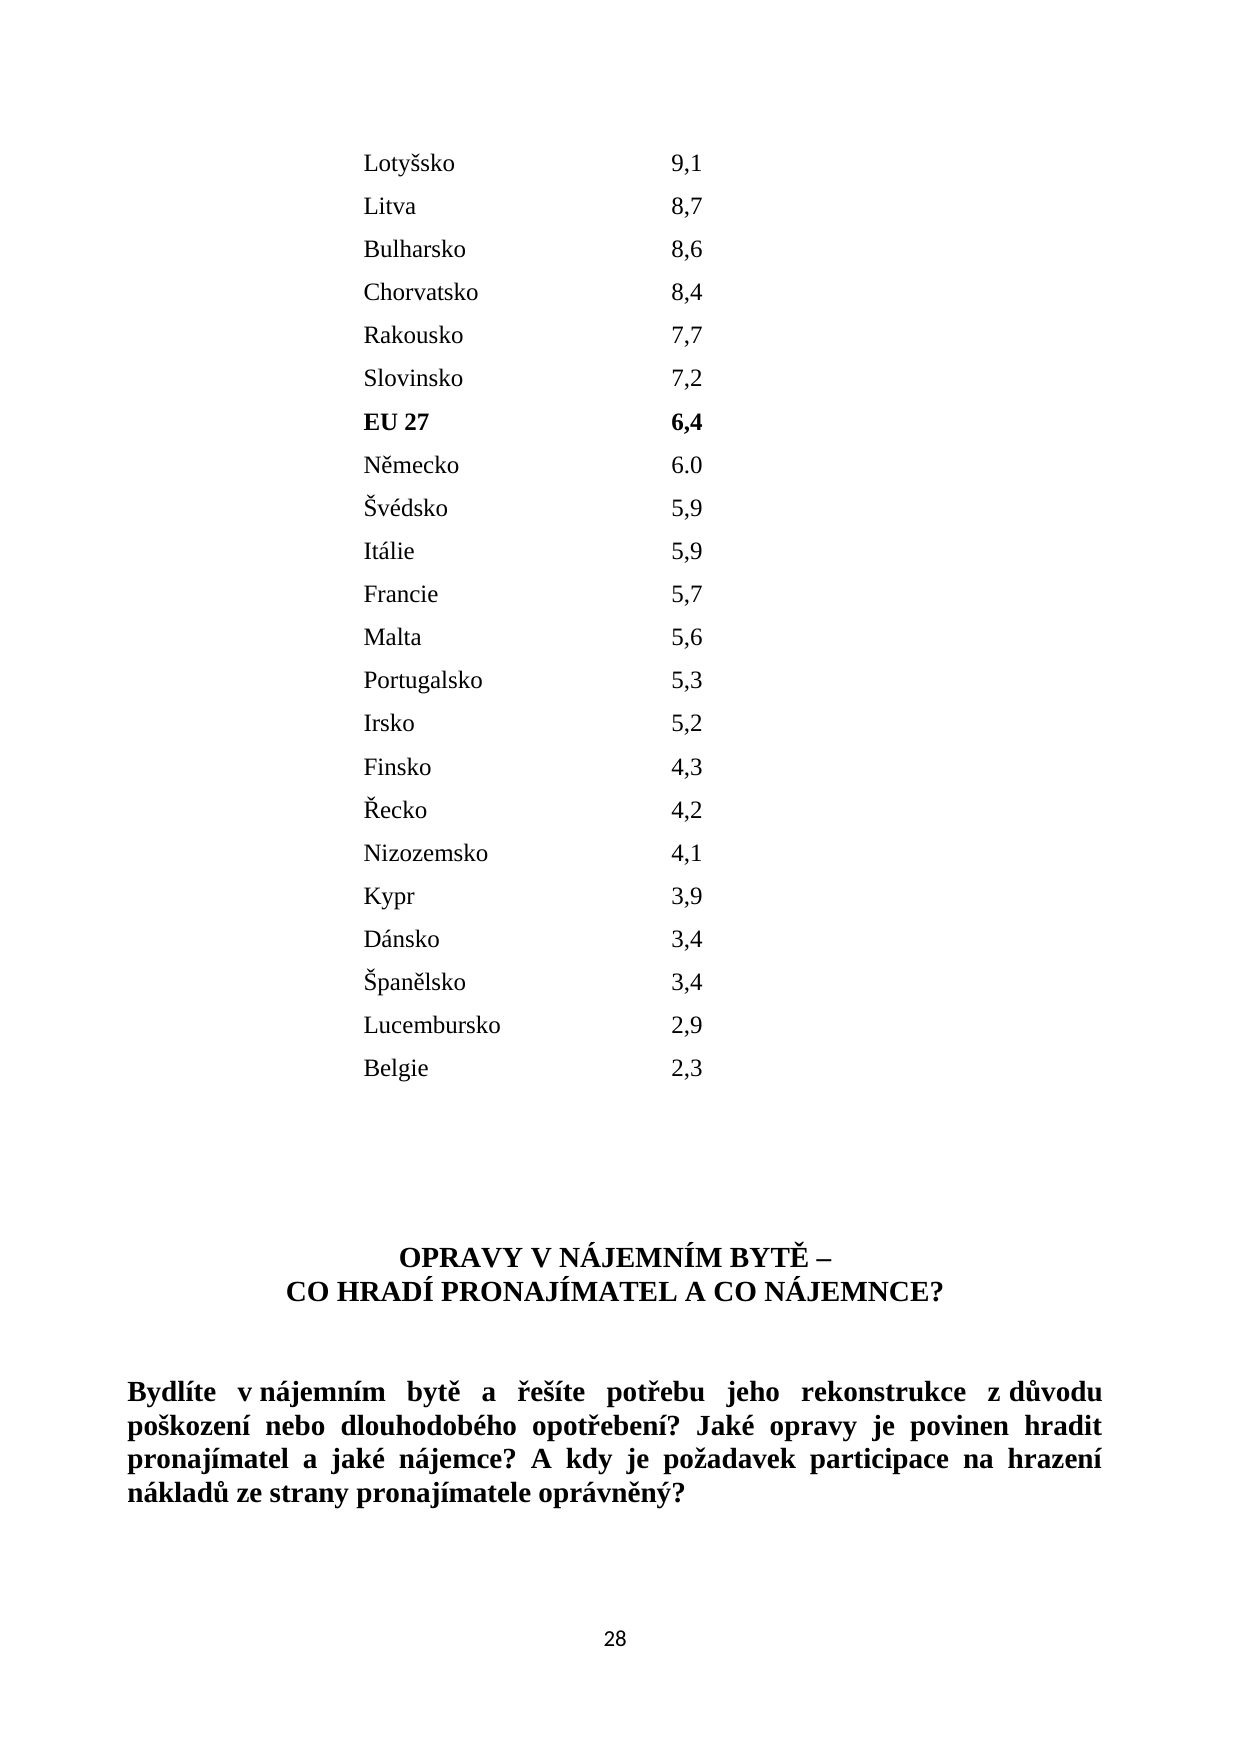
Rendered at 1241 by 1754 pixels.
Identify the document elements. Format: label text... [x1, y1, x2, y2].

text Itálie 5,9 [127, 536, 1103, 565]
text Nizozemsko 4,1 [127, 838, 1103, 867]
text OPRAVY V NÁJEMNÍM BYTĚ – [127, 1240, 1103, 1274]
text Lotyšsko 9,1 [127, 148, 1103, 177]
text Slovinsko 7,2 [127, 363, 1103, 392]
text Belgie 2,3 [127, 1053, 1103, 1082]
text Německo 6.0 [127, 450, 1103, 478]
text Bydlíte v nájemním bytě a řešíte potřebu jeho rekonstrukce z důvodu poškození nebo dlouhodobého opotřebení? Jaké opravy je povinen hradit pronajímatel a jaké nájemce? A kdy je požadavek participace na hrazení nákladů ze strany pronajímatele oprávněný? [127, 1374, 1103, 1509]
text Portugalsko 5,3 [127, 665, 1103, 694]
text Finsko 4,3 [127, 752, 1103, 780]
text Litva 8,7 [127, 191, 1103, 220]
text Chorvatsko 8,4 [127, 277, 1103, 306]
text Řecko 4,2 [127, 795, 1103, 823]
text Bulharsko 8,6 [127, 234, 1103, 263]
text Španělsko 3,4 [127, 967, 1103, 996]
text Švédsko 5,9 [127, 493, 1103, 522]
text Lucembursko 2,9 [127, 1010, 1103, 1039]
text Kypr 3,9 [127, 881, 1103, 910]
text Irsko 5,2 [127, 708, 1103, 737]
text EU 27 6,4 [127, 407, 1103, 435]
text Malta 5,6 [127, 622, 1103, 651]
text Francie 5,7 [127, 579, 1103, 608]
text CO HRADÍ PRONAJÍMATEL A CO NÁJEMNCE? [127, 1274, 1103, 1307]
text Rakousko 7,7 [127, 320, 1103, 349]
text Dánsko 3,4 [127, 924, 1103, 953]
